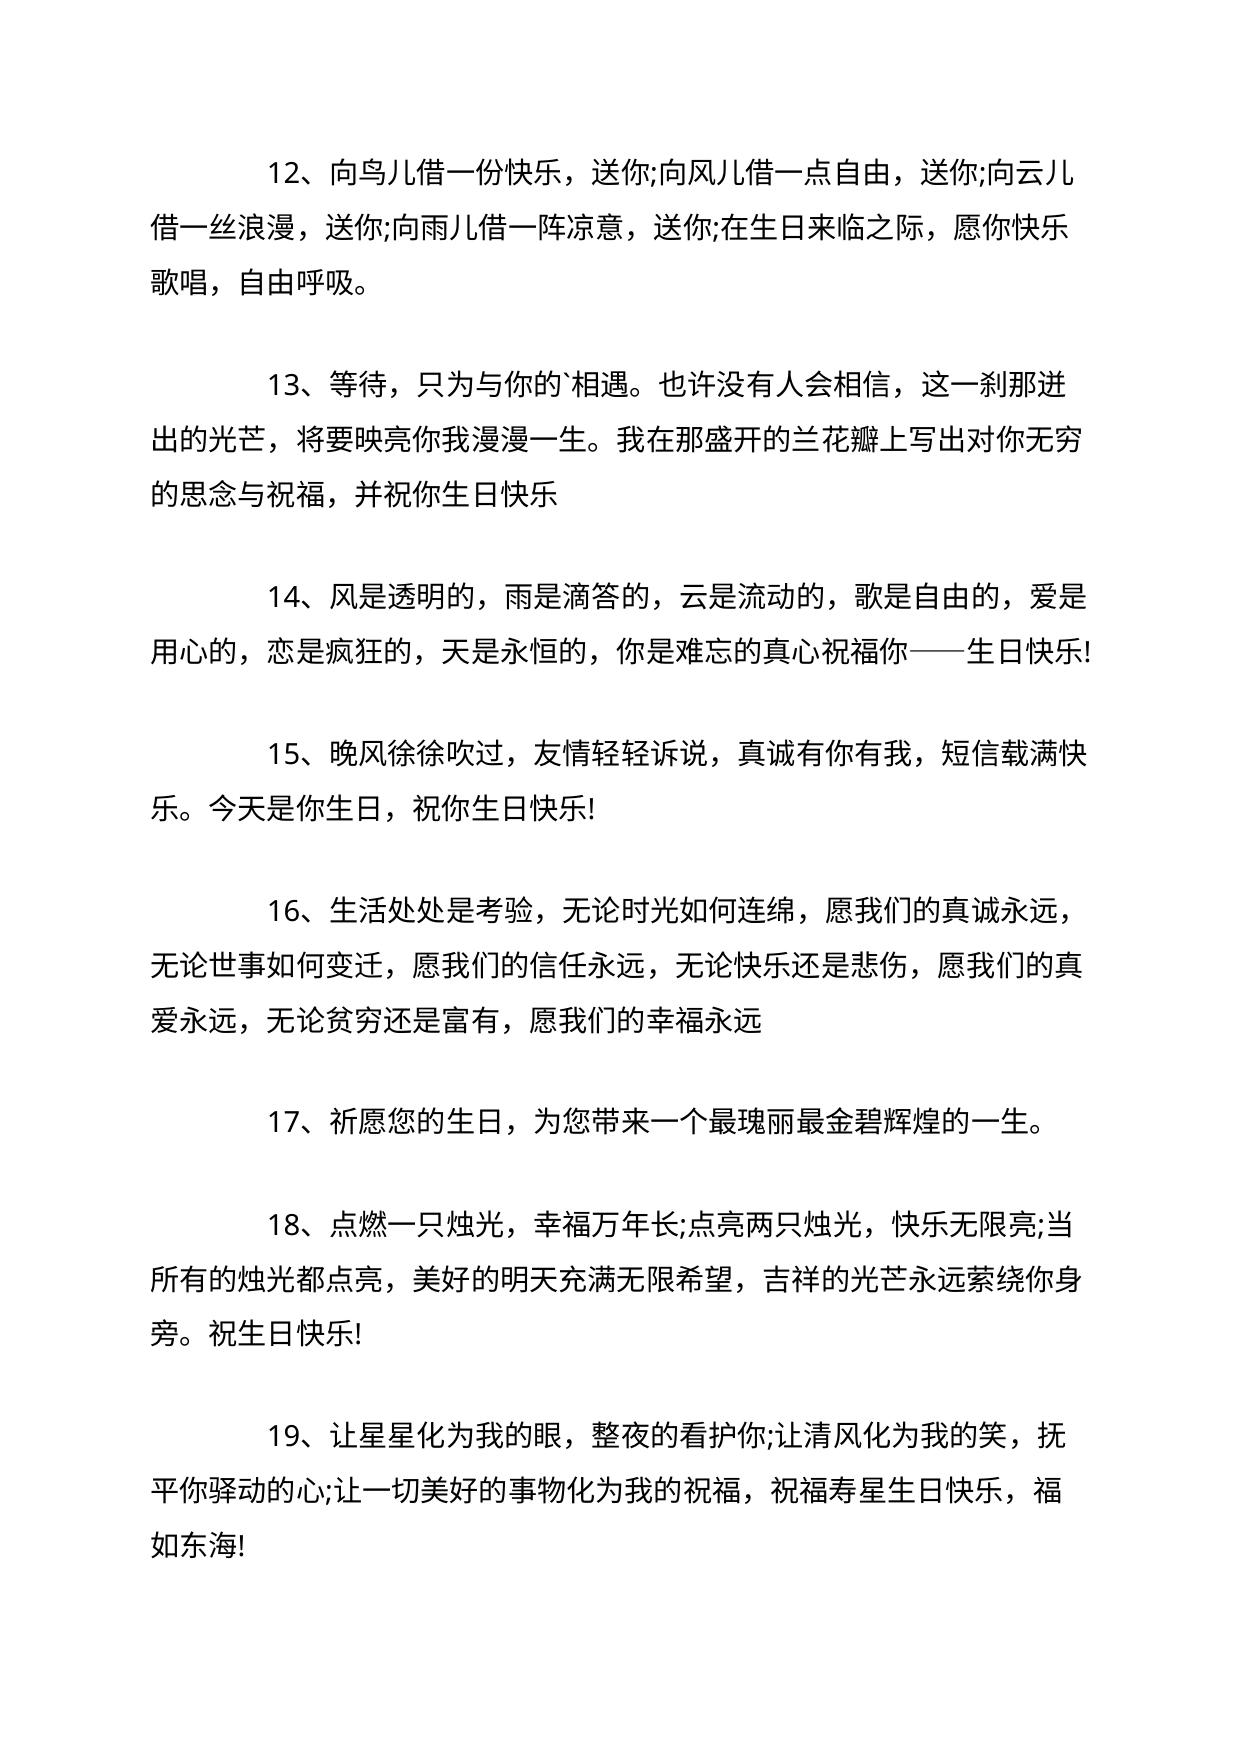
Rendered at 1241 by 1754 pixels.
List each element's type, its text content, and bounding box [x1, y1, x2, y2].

text 12、向鸟儿借一份快乐，送你;向风儿借一点自由，送你;向云儿借一丝浪漫，送你;向雨儿借一阵凉意，送你;在生日来临之际，愿你快乐歌唱，自由呼吸。 [150, 150, 1090, 302]
text 19、让星星化为我的眼，整夜的看护你;让清风化为我的笑，抚平你驿动的心;让一切美好的事物化为我的祝福，祝福寿星生日快乐，福如东海! [150, 1413, 1090, 1565]
text 17、祈愿您的生日，为您带来一个最瑰丽最金碧辉煌的一生。 [150, 1099, 1090, 1141]
text 14、风是透明的，雨是滴答的，云是流动的，歌是自由的，爱是用心的，恋是疯狂的，天是永恒的，你是难忘的真心祝福你——生日快乐! [150, 573, 1090, 671]
text 18、点燃一只烛光，幸福万年长;点亮两只烛光，快乐无限亮;当所有的烛光都点亮，美好的明天充满无限希望，吉祥的光芒永远萦绕你身旁。祝生日快乐! [150, 1201, 1090, 1353]
text 16、生活处处是考验，无论时光如何连绵，愿我们的真诚永远，无论世事如何变迁，愿我们的信任永远，无论快乐还是悲伤，愿我们的真爱永远，无论贫穷还是富有，愿我们的幸福永远 [150, 887, 1090, 1039]
text 15、晚风徐徐吹过，友情轻轻诉说，真诚有你有我，短信载满快乐。今天是你生日，祝你生日快乐! [150, 730, 1090, 828]
text 13、等待，只为与你的`相遇。也许没有人会相信，这一刹那迸出的光芒，将要映亮你我漫漫一生。我在那盛开的兰花瓣上写出对你无穷的思念与祝福，并祝你生日快乐 [150, 362, 1090, 514]
